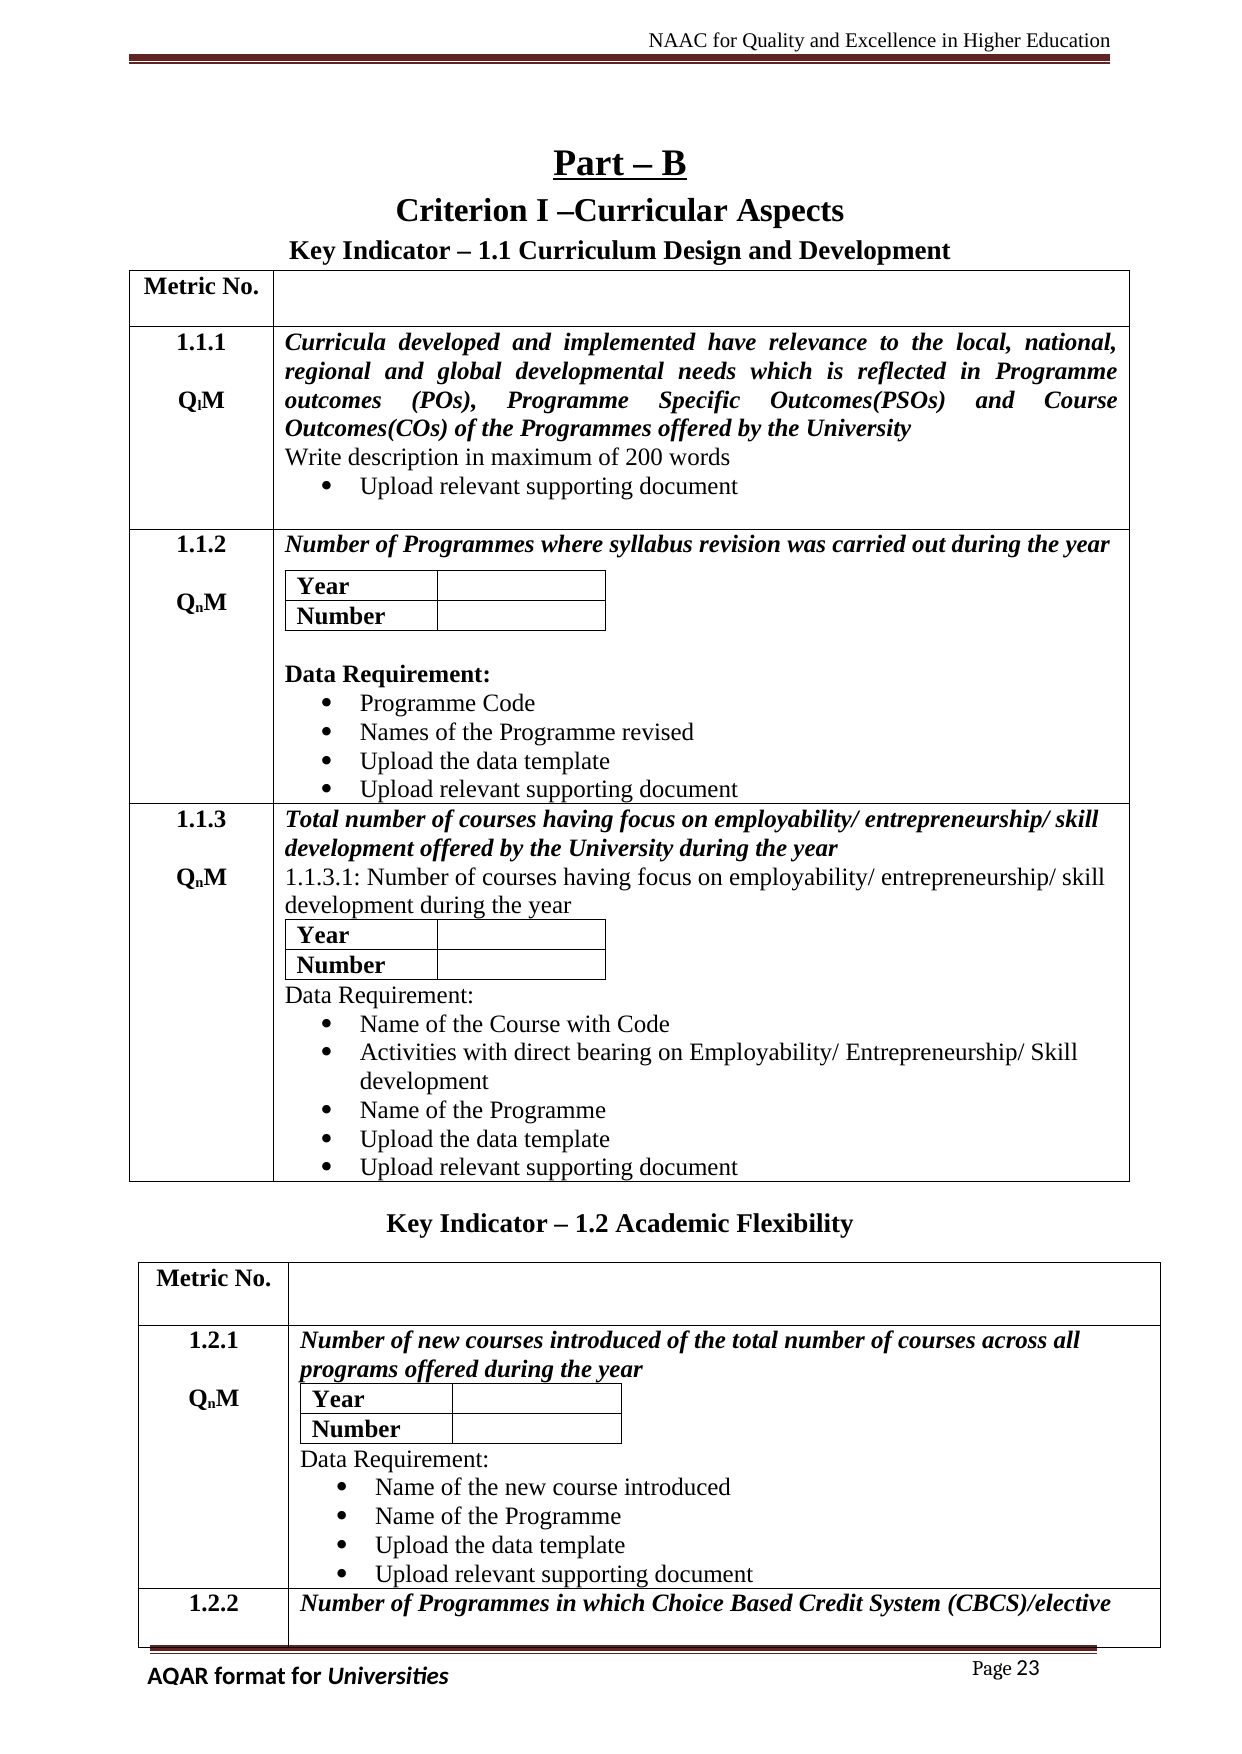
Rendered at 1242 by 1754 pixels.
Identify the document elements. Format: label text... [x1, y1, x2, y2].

table_header Metric No. [130, 271, 273, 326]
table_cell 1.1.1 QlM [130, 327, 273, 528]
text Criterion I –Curricular Aspects [129, 190, 1110, 228]
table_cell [289, 1589, 1160, 1647]
table_cell Curricula developed and implemented have relevance to the local, national, regional and global developmental needs which is reflected in Programme outcomes (POs), Programme Specific Outcomes(PSOs) and Course Outcomes(COs) of the Programmes offered by the University Write description in maximum of 200 words Upload relevant supporting document [274, 327, 1129, 528]
table_cell 1.2.1 QnM [139, 1326, 288, 1587]
text Part – B [129, 141, 1110, 184]
table_header Metric No. [139, 1263, 288, 1324]
table_cell Number of Programmes where syllabus revision was carried out during the year Data Requirement: Programme Code Names of the Programme revised Upload the data template Upload relevant supporting document [274, 530, 1129, 803]
text Key Indicator – 1.1 Curriculum Design and Development [129, 234, 1110, 265]
table_header [274, 271, 1129, 326]
table_cell Total number of courses having focus on employability/ entrepreneurship/ skill development offered by the University during the year 1.1.3.1: Number of courses having focus on employability/ entrepreneurship/ skill development during the year Data Requirement: Name of the Course with Code Activities with direct bearing on Employability/ Entrepreneurship/ Skill development Name of the Programme Upload the data template Upload relevant supporting document [274, 804, 1129, 1181]
text Key Indicator – 1.2 Academic Flexibility [129, 1207, 1110, 1238]
table_header [289, 1263, 1160, 1324]
table_cell 1.2.2 QnM [139, 1589, 288, 1647]
table_cell 1.1.2 QnM [130, 530, 273, 803]
table_cell Number of new courses introduced of the total number of courses across all programs offered during the year Data Requirement: Name of the new course introduced Name of the Programme Upload the data template Upload relevant supporting document [289, 1326, 1160, 1587]
table_cell 1.1.3 QnM [130, 804, 273, 1181]
